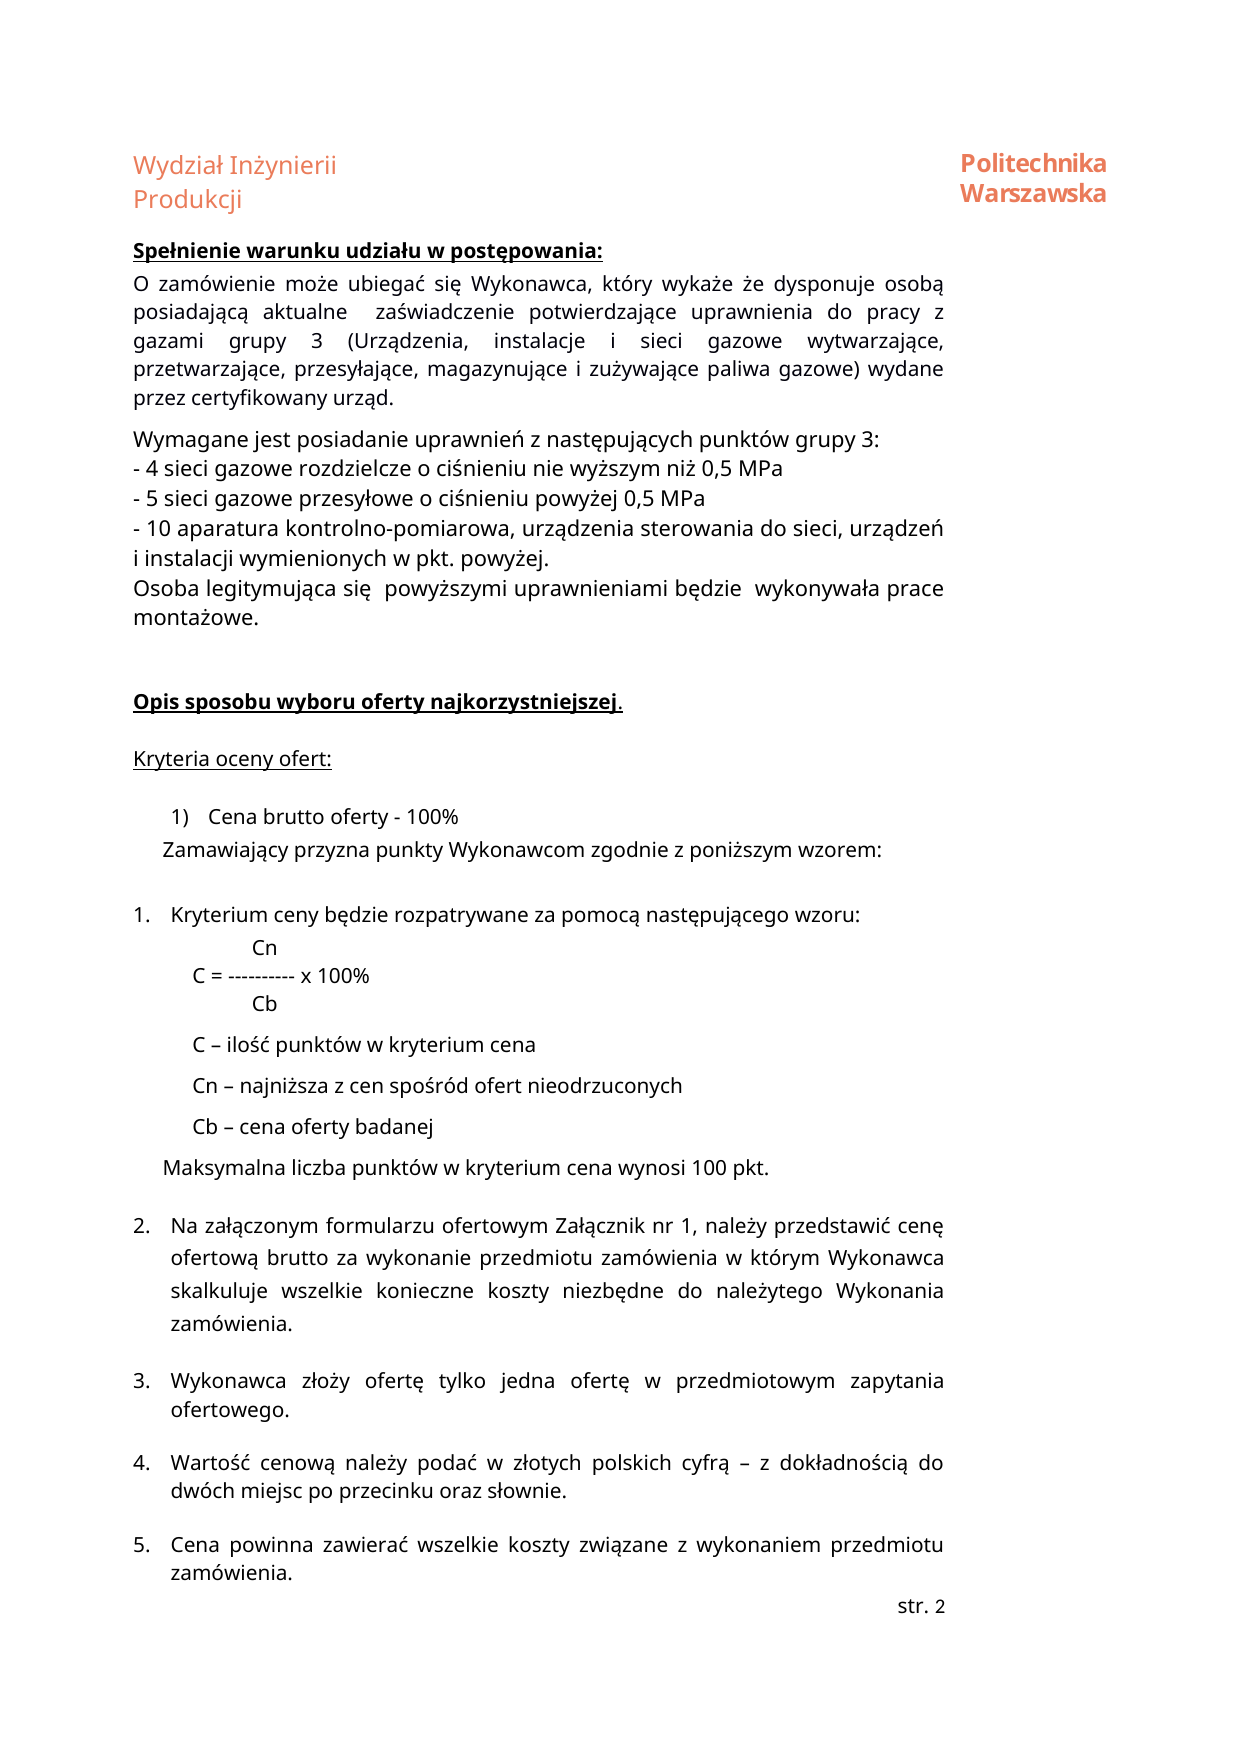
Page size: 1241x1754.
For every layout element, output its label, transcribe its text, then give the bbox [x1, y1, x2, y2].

text - 5 sieci gazowe przesyłowe o ciśnieniu powyżej 0,5 MPa [133, 483, 945, 513]
text Maksymalna liczba punktów w kryterium cena wynosi 100 pkt. [162, 1153, 945, 1182]
text Spełnienie warunku udziału w postępowania: [133, 236, 945, 265]
list Cena brutto oferty - 100% [170, 802, 945, 831]
text C = ---------- x 100% [192, 961, 945, 989]
list Kryterium ceny będzie rozpatrywane za pomocą następującego wzoru: [133, 900, 945, 928]
text Cb [192, 989, 945, 1018]
text Kryteria oceny ofert: [133, 744, 945, 773]
text Cb – cena oferty badanej [192, 1112, 945, 1141]
text C – ilość punktów w kryterium cena [192, 1030, 945, 1059]
text Cn [192, 933, 945, 961]
text Osoba legitymująca się powyższymi uprawnieniami będzie wykonywała prace montażowe. [133, 573, 945, 632]
text - 4 sieci gazowe rozdzielcze o ciśnieniu nie wyższym niż 0,5 MPa [133, 453, 945, 483]
text - 10 aparatura kontrolno-pomiarowa, urządzenia sterowania do sieci, urządzeń i instalacji wymienionych w pkt. powyżej. [133, 513, 945, 573]
list Wykonawca złoży ofertę tylko jedna ofertę w przedmiotowym zapytania ofertowego. [133, 1366, 945, 1423]
text O zamówienie może ubiegać się Wykonawca, który wykaże że dysponuje osobą posiadającą aktualne zaświadczenie potwierdzające uprawnienia do pracy z gazami grupy 3 (Urządzenia, instalacje i sieci gazowe wytwarzające, przetwarzające, przesyłające, magazynujące i zużywające paliwa gazowe) wydane przez certyfikowany urząd. [133, 269, 945, 411]
text Cn – najniższa z cen spośród ofert nieodrzuconych [192, 1071, 945, 1100]
list Cena powinna zawierać wszelkie koszty związane z wykonaniem przedmiotu zamówienia. [133, 1530, 945, 1587]
text Opis sposobu wyboru oferty najkorzystniejszej. [133, 687, 945, 715]
text Wymagane jest posiadanie uprawnień z następujących punktów grupy 3: [133, 424, 945, 453]
list Wartość cenową należy podać w złotych polskich cyfrą – z dokładnością do dwóch miejsc po przecinku oraz słownie. [133, 1448, 945, 1505]
list Zamawiający przyzna punkty Wykonawcom zgodnie z poniższym wzorem: [162, 835, 945, 863]
list Na załączonym formularzu ofertowym Załącznik nr 1, należy przedstawić cenę ofertową brutto za wykonanie przedmiotu zamówienia w którym Wykonawca skalkuluje wszelkie konieczne koszty niezbędne do należytego Wykonania zamówienia. [133, 1211, 945, 1337]
